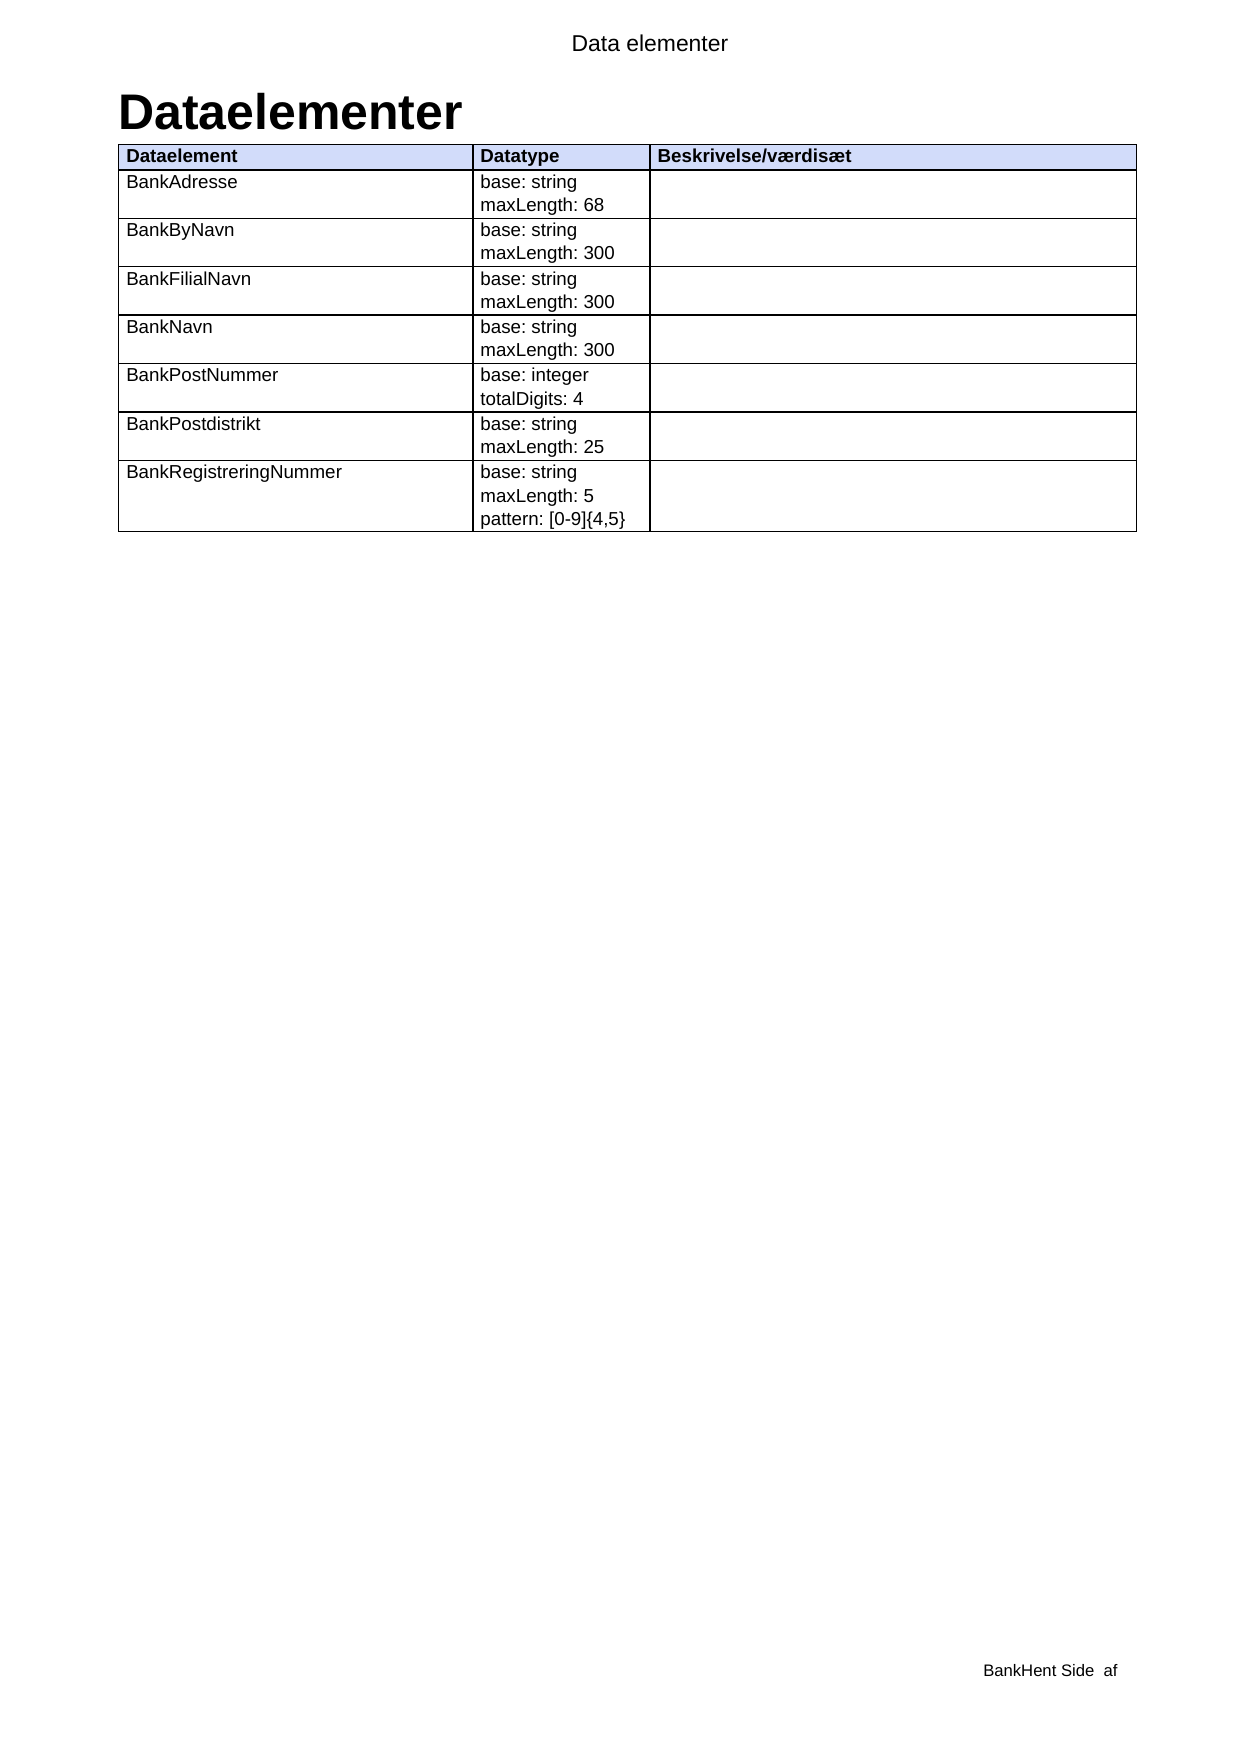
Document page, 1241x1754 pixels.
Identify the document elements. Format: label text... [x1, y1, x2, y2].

table_cell [651, 461, 1136, 531]
table_cell [651, 171, 1136, 217]
table_cell BankNavn [119, 316, 472, 363]
text Dataelementer [118, 82, 1181, 140]
table_cell BankAdresse [119, 171, 472, 217]
table_header Beskrivelse/værdisæt [651, 145, 1136, 169]
table_cell base: string maxLength: 300 [474, 267, 649, 314]
table_cell base: string maxLength: 5 pattern: [0-9]{4,5} [474, 461, 649, 531]
table_header Datatype [474, 145, 649, 169]
table_cell BankPostNummer [119, 364, 472, 411]
table_cell base: integer totalDigits: 4 [474, 364, 649, 411]
table_cell BankByNavn [119, 219, 472, 266]
table_cell base: string maxLength: 300 [474, 219, 649, 266]
table_cell base: string maxLength: 300 [474, 316, 649, 363]
table_cell base: string maxLength: 68 [474, 171, 649, 217]
table_cell [651, 219, 1136, 266]
table_cell [651, 316, 1136, 363]
table_header Dataelement [119, 145, 472, 169]
table_cell [651, 413, 1136, 459]
table_cell BankRegistreringNummer [119, 461, 472, 531]
table_cell base: string maxLength: 25 [474, 413, 649, 459]
table_cell [651, 364, 1136, 411]
table_cell [651, 267, 1136, 314]
table_cell BankFilialNavn [119, 267, 472, 314]
table_cell BankPostdistrikt [119, 413, 472, 459]
